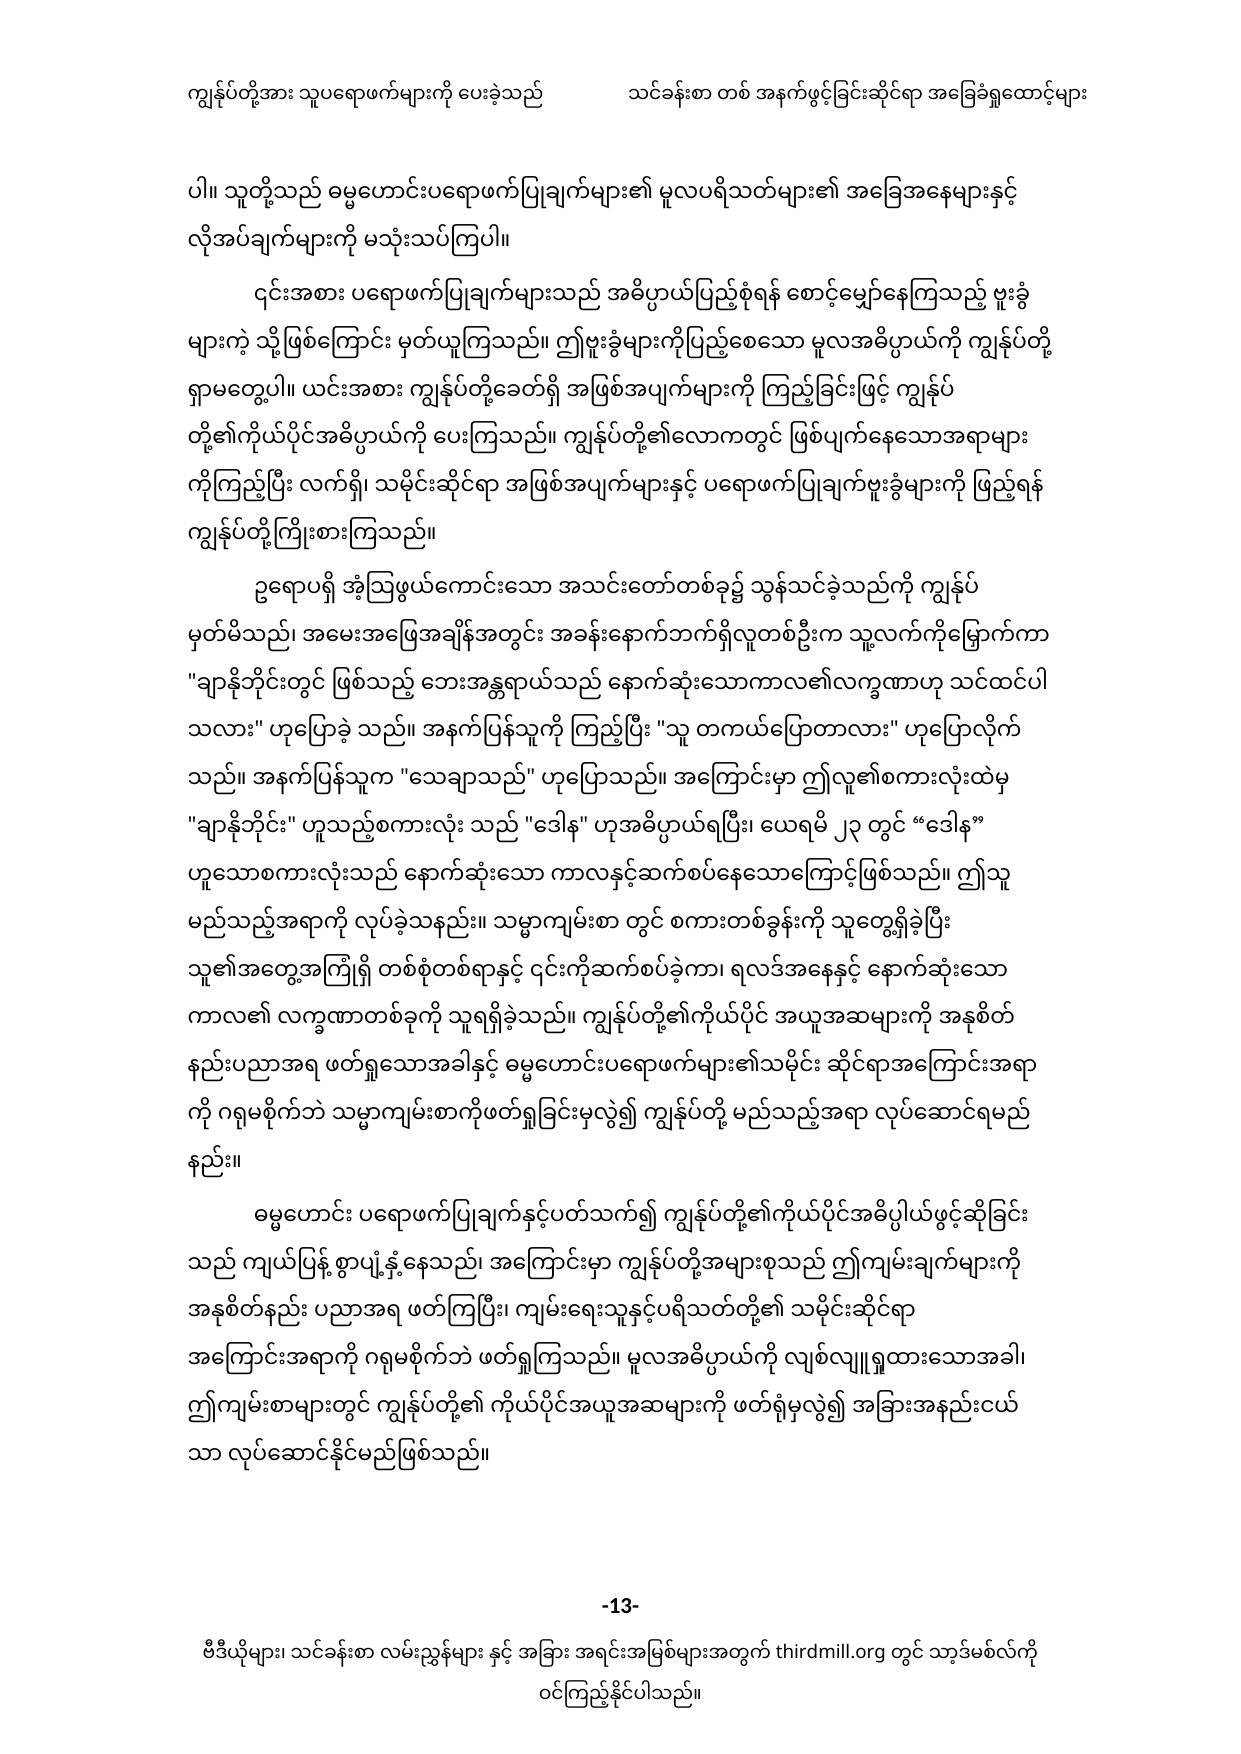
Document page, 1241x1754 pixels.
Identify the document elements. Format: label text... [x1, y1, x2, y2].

text ဓမ္မဟောင်း ပရောဖက်ပြုချက်နှင့်ပတ်သက်၍ ကျွန်ုပ်တို့၏ကိုယ်ပိုင်အဓိပ္ပါယ်ဖွင့်ဆိုခြင်းသည် ကျယ်ပြန့် စွာပျံ့နှံ့နေသည်၊ အကြောင်းမှာ ကျွန်ုပ်တို့အများစုသည် ဤကျမ်းချက်များကို အနုစိတ်နည်း ပညာအရ ဖတ်ကြပြီး၊ ကျမ်းရေးသူနှင့်ပရိသတ်တို့၏ သမိုင်းဆိုင်ရာအကြောင်းအရာကို ဂရုမစိုက်ဘဲ ဖတ်ရှုကြသည်။ မူလအဓိပ္ပာယ်ကို လျစ်လျူရှုထားသောအခါ၊ ဤကျမ်းစာများတွင် ကျွန်ုပ်တို့၏ ကိုယ်ပိုင်အယူအဆများကို ဖတ်ရုံမှလွဲ၍ အခြားအနည်းငယ်သာ လုပ်ဆောင်နိုင်မည်ဖြစ်သည်။ [187, 1192, 1053, 1479]
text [187, 169, 1053, 265]
text ဥရောပရှိ အံ့သြဖွယ်ကောင်းသော အသင်းတော်တစ်ခု၌ သွန်သင်ခဲ့သည်ကို ကျွန်ုပ်မှတ်မိသည်၊ အမေးအဖြေအချိန်အတွင်း အခန်းနောက်ဘက်ရှိလူတစ်ဦးက သူ့လက်ကိုမြှောက်ကာ "ချာနိုဘိုင်းတွင် ဖြစ်သည့် ဘေးအန္တရာယ်သည် နောက်ဆုံးသောကာလ၏လက္ခဏာဟု သင်ထင်ပါသလား" ဟုပြောခဲ့ သည်။ အနက်ပြန်သူကို ကြည့်ပြီး "သူ တကယ်ပြောတာလား" ဟုပြောလိုက်သည်။ အနက်ပြန်သူက "သေချာသည်" ဟုပြောသည်။ အကြောင်းမှာ ဤလူ၏စကားလုံးထဲမှ "ချာနိုဘိုင်း" ဟူသည့်စကားလုံး သည် "ဒေါန" ဟုအဓိပ္ပာယ်ရပြီး၊ ယေရမိ ၂၃ တွင် “ဒေါန” ဟူသောစကားလုံးသည် နောက်ဆုံးသော ကာလနှင့်ဆက်စပ်နေသောကြောင့်ဖြစ်သည်။ ဤသူ မည်သည့်အရာကို လုပ်ခဲ့သနည်း။ သမ္မာကျမ်းစာ တွင် စကားတစ်ခွန်းကို သူတွေ့ရှိခဲ့ပြီး သူ၏အတွေ့အကြုံရှိ တစ်စုံတစ်ရာနှင့် ၎င်းကိုဆက်စပ်ခဲ့ကာ၊ ရလဒ်အနေနှင့် နောက်ဆုံးသောကာလ၏ လက္ခဏာတစ်ခုကို သူရရှိခဲ့သည်။ ကျွန်ုပ်တို့၏ကိုယ်ပိုင် အယူအဆများကို အနုစိတ်နည်းပညာအရ ဖတ်ရှုသောအခါနှင့် ဓမ္မဟောင်းပရောဖက်များ၏သမိုင်း ဆိုင်ရာအကြောင်းအရာကို ဂရုမစိုက်ဘဲ သမ္မာကျမ်းစာကိုဖတ်ရှုခြင်းမှလွဲ၍ ကျွန်ုပ်တို့ မည်သည့်အရာ လုပ်ဆောင်ရမည်နည်း။ [187, 564, 1053, 1186]
text ၎င်းအစား ပရောဖက်ပြုချက်များသည် အဓိပ္ပာယ်ပြည့်စုံရန် စောင့်မျှော်နေကြသည့် ဗူးခွံများကဲ့ သို့ဖြစ်ကြောင်း မှတ်ယူကြသည်။ ဤဗူးခွံများကိုပြည့်စေသော မူလအဓိပ္ပာယ်ကို ကျွန်ုပ်တို့ ရှာမတွေ့ပါ။ ယင်းအစား ကျွန်ုပ်တို့ခေတ်ရှိ အဖြစ်အပျက်များကို ကြည့်ခြင်းဖြင့် ကျွန်ုပ်တို့၏ကိုယ်ပိုင်အဓိပ္ပာယ်ကို ပေးကြသည်။ ကျွန်ုပ်တို့၏လောကတွင် ဖြစ်ပျက်နေသောအရာများကိုကြည့်ပြီး လက်ရှိ၊ သမိုင်းဆိုင်ရာ အဖြစ်အပျက်များနှင့် ပရောဖက်ပြုချက်ဗူးခွံများကို ဖြည့်ရန် ကျွန်ုပ်တို့ကြိုးစားကြသည်။ [187, 271, 1053, 558]
